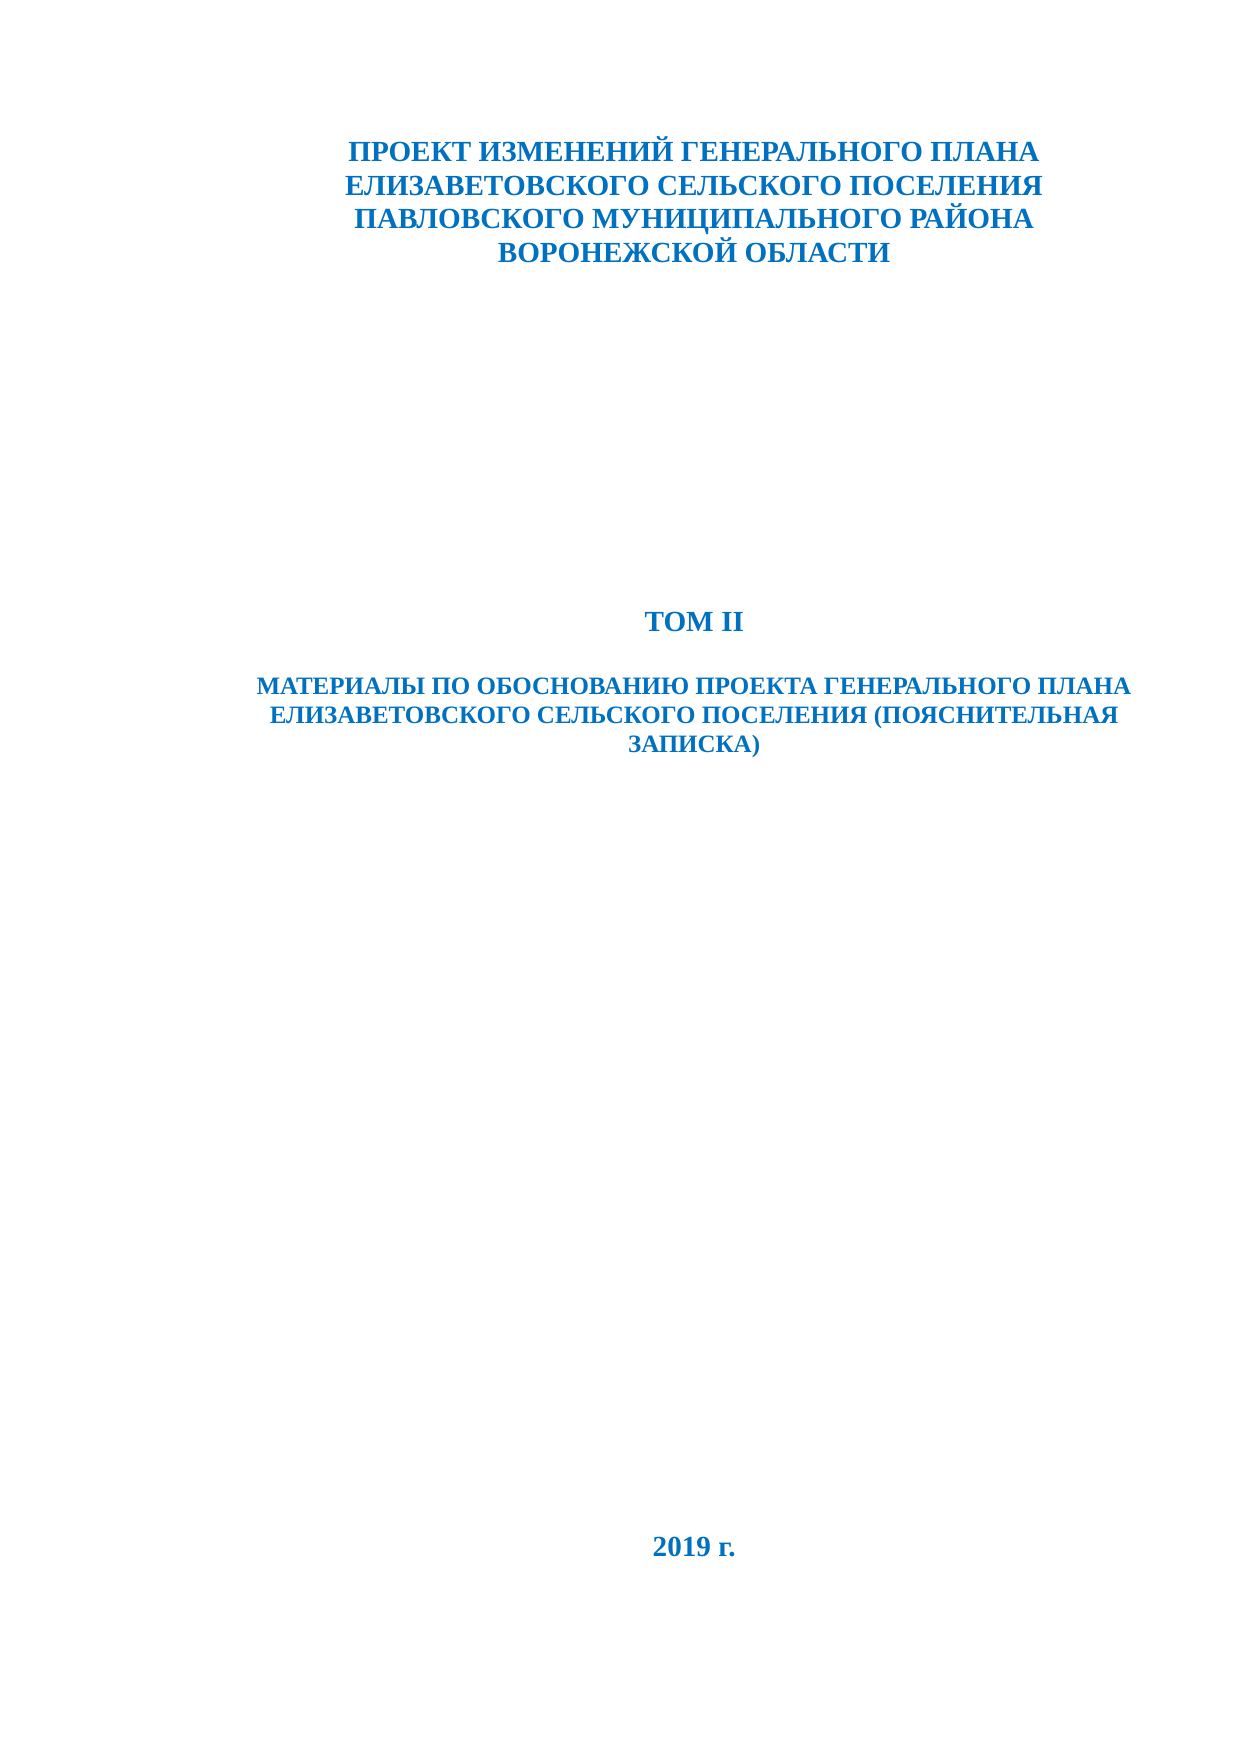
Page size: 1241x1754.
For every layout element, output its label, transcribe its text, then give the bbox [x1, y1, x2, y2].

text ЕЛИЗАВЕТОВСКОГО СЕЛЬСКОГО ПОСЕЛЕНИЯ [207, 168, 1181, 202]
text ПАВЛОВСКОГО МУНИЦИПАЛЬНОГО РАЙОНА [207, 202, 1181, 235]
text ПРОЕКТ ИЗМЕНЕНИЙ ГЕНЕРАЛЬНОГО ПЛАНА [207, 134, 1181, 168]
text ТОМ II [207, 604, 1181, 638]
text ВОРОНЕЖСКОЙ ОБЛАСТИ [207, 235, 1181, 269]
text 2019 г. [207, 1529, 1181, 1562]
text МАТЕРИАЛЫ ПО ОБОСНОВАНИЮ ПРОЕКТА ГЕНЕРАЛЬНОГО ПЛАНА ЕЛИЗАВЕТОВСКОГО СЕЛЬСКОГО ПОСЕЛЕНИЯ (ПОЯСНИТЕЛЬНАЯ ЗАПИСКА) [207, 671, 1181, 757]
